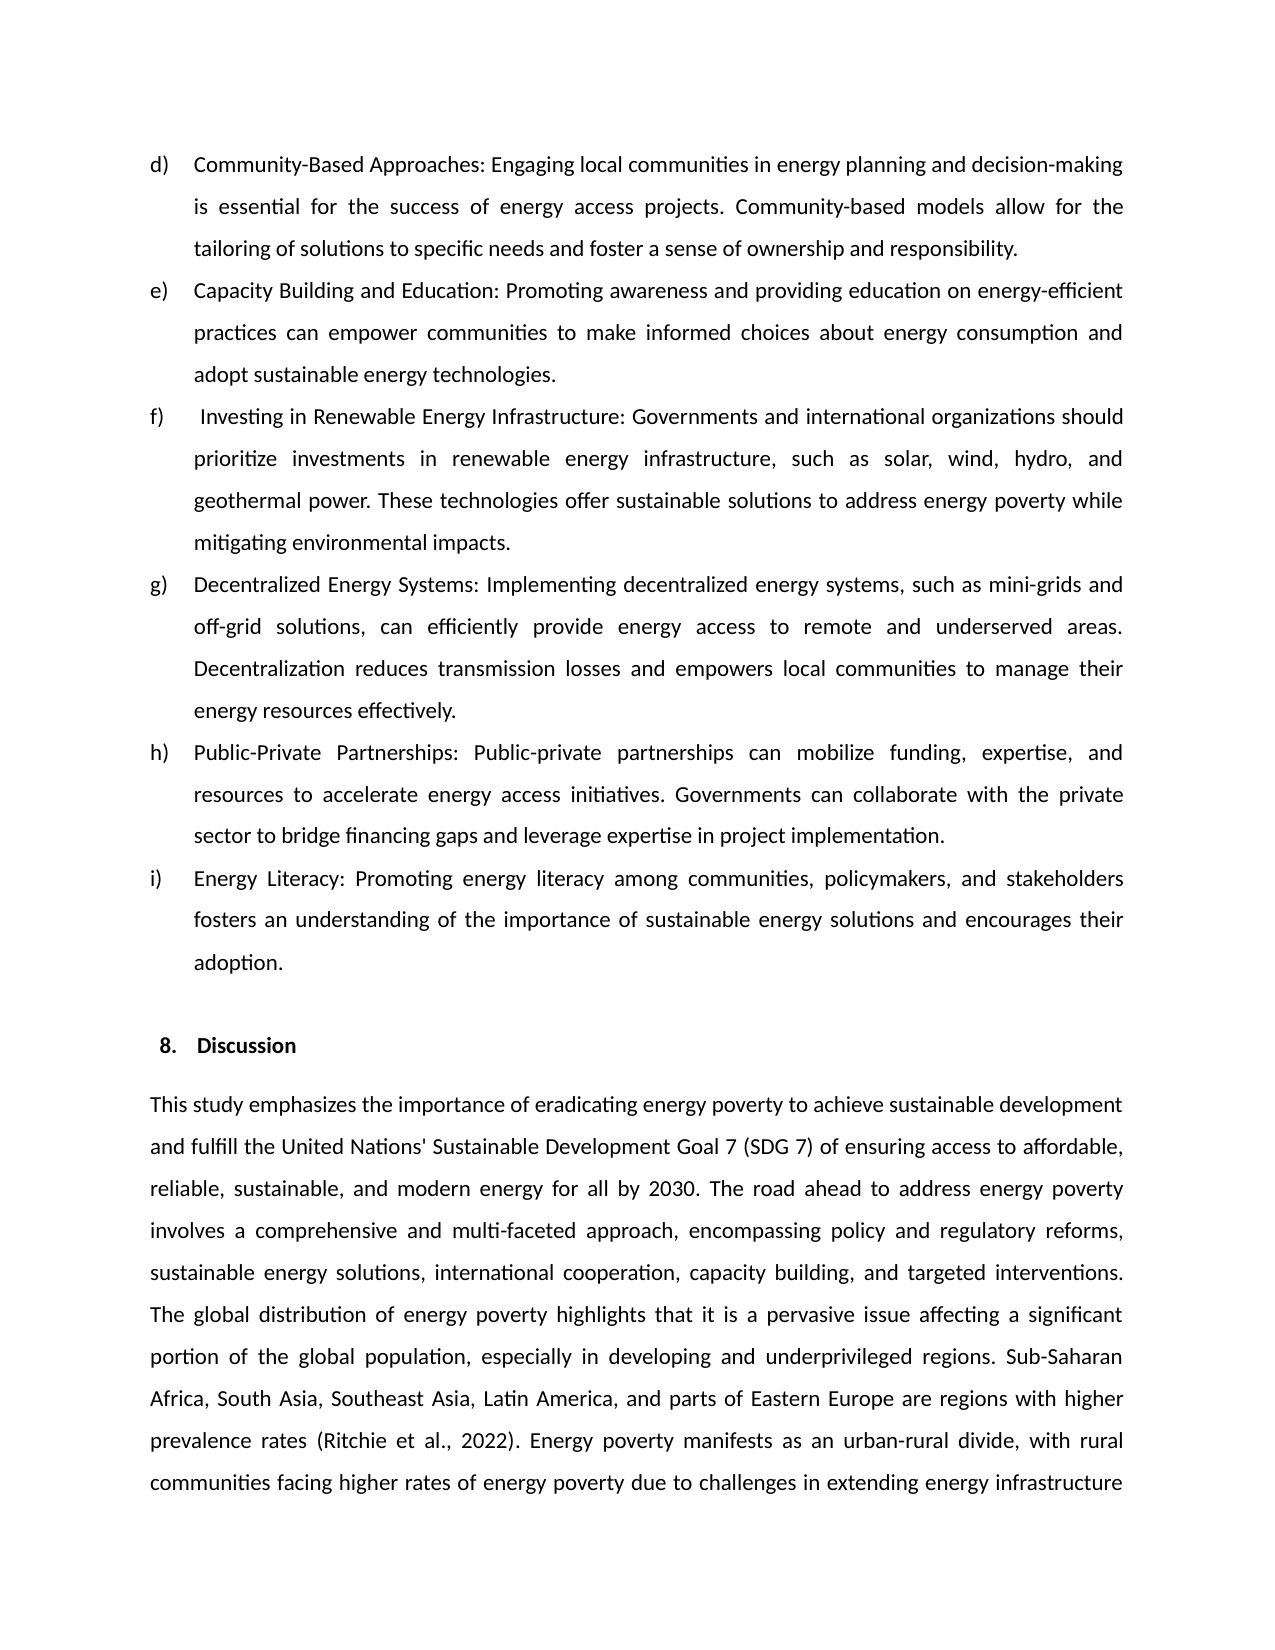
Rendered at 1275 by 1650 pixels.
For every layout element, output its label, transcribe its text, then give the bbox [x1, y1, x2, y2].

list Public-Private Partnerships: Public-private partnerships can mobilize funding, expertise, and resources to accelerate energy access initiatives. Governments can collaborate with the private sector to bridge financing gaps and leverage expertise in project implementation. [150, 738, 1125, 850]
list Capacity Building and Education: Promoting awareness and providing education on energy-efficient practices can empower communities to make informed choices about energy consumption and adopt sustainable energy technologies. [150, 276, 1125, 388]
list Energy Literacy: Promoting energy literacy among communities, policymakers, and stakeholders fosters an understanding of the importance of sustainable energy solutions and encourages their adoption. [150, 864, 1125, 976]
list Discussion [159, 1032, 1125, 1059]
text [150, 1090, 1125, 1496]
list Decentralized Energy Systems: Implementing decentralized energy systems, such as mini-grids and off-grid solutions, can efficiently provide energy access to remote and underserved areas. Decentralization reduces transmission losses and empowers local communities to manage their energy resources effectively. [150, 570, 1125, 724]
list Community-Based Approaches: Engaging local communities in energy planning and decision-making is essential for the success of energy access projects. Community-based models allow for the tailoring of solutions to specific needs and foster a sense of ownership and responsibility. [150, 150, 1125, 262]
list Investing in Renewable Energy Infrastructure: Governments and international organizations should prioritize investments in renewable energy infrastructure, such as solar, wind, hydro, and geothermal power. These technologies offer sustainable solutions to address energy poverty while mitigating environmental impacts. [150, 402, 1125, 556]
